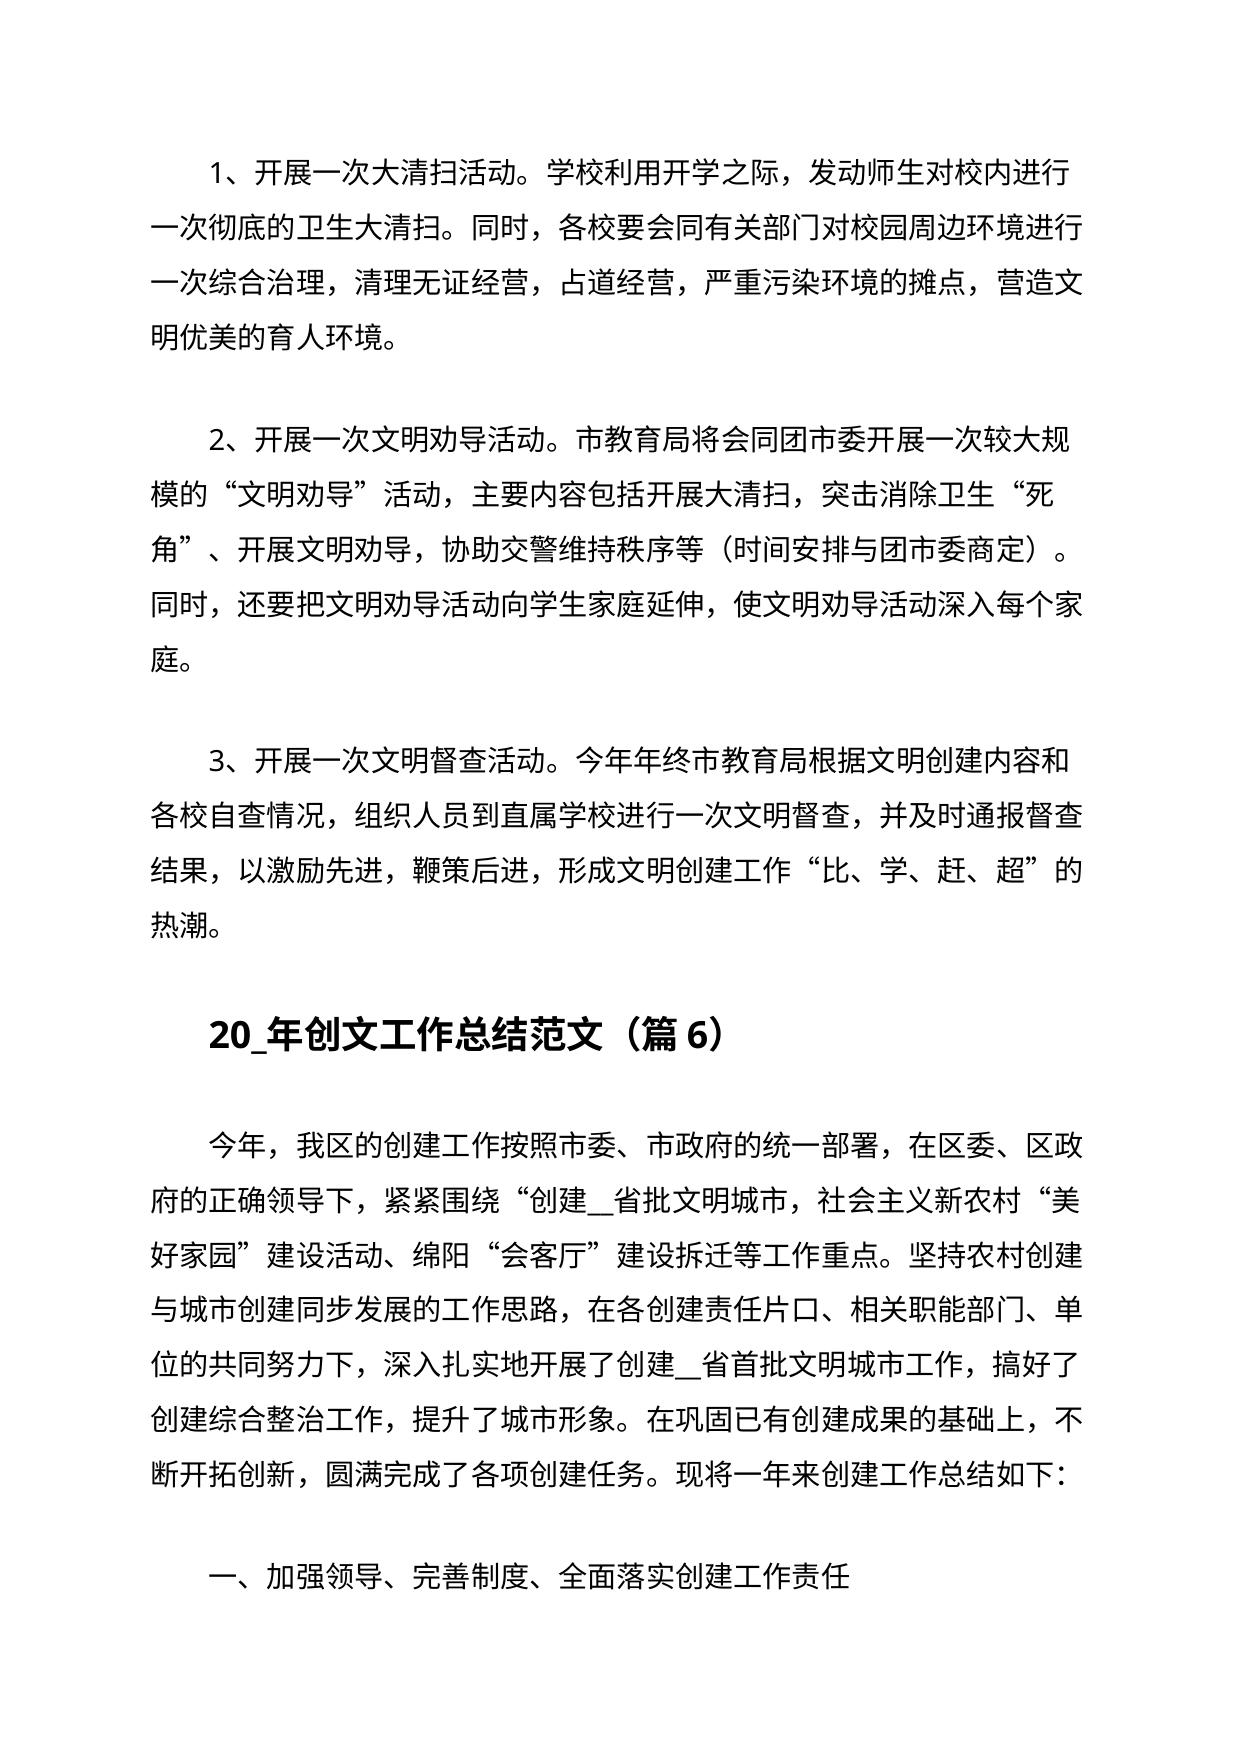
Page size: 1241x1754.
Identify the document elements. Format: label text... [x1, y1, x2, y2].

text 2、开展一次文明劝导活动。市教育局将会同团市委开展一次较大规模的“文明劝导”活动，主要内容包括开展大清扫，突击消除卫生“死角”、开展文明劝导，协助交警维持秩序等（时间安排与团市委商定）。同时，还要把文明劝导活动向学生家庭延伸，使文明劝导活动深入每个家庭。 [150, 417, 1090, 678]
text 3、开展一次文明督查活动。今年年终市教育局根据文明创建内容和各校自查情况，组织人员到直属学校进行一次文明督查，并及时通报督查结果，以激励先进，鞭策后进，形成文明创建工作“比、学、赶、超”的热潮。 [150, 738, 1090, 945]
text 今年，我区的创建工作按照市委、市政府的统一部署，在区委、区政府的正确领导下，紧紧围绕“创建__省批文明城市，社会主义新农村“美好家园”建设活动、绵阳“会客厅”建设拆迁等工作重点。坚持农村创建与城市创建同步发展的工作思路，在各创建责任片口、相关职能部门、单位的共同努力下，深入扎实地开展了创建__省首批文明城市工作，搞好了创建综合整治工作，提升了城市形象。在巩固已有创建成果的基础上，不断开拓创新，圆满完成了各项创建任务。现将一年来创建工作总结如下： [150, 1122, 1090, 1494]
text 1、开展一次大清扫活动。学校利用开学之际，发动师生对校内进行一次彻底的卫生大清扫。同时，各校要会同有关部门对校园周边环境进行一次综合治理，清理无证经营，占道经营，严重污染环境的摊点，营造文明优美的育人环境。 [150, 150, 1090, 357]
text 一、加强领导、完善制度、全面落实创建工作责任 [150, 1553, 1090, 1596]
text 20_年创文工作总结范文（篇6） [150, 1004, 1090, 1059]
